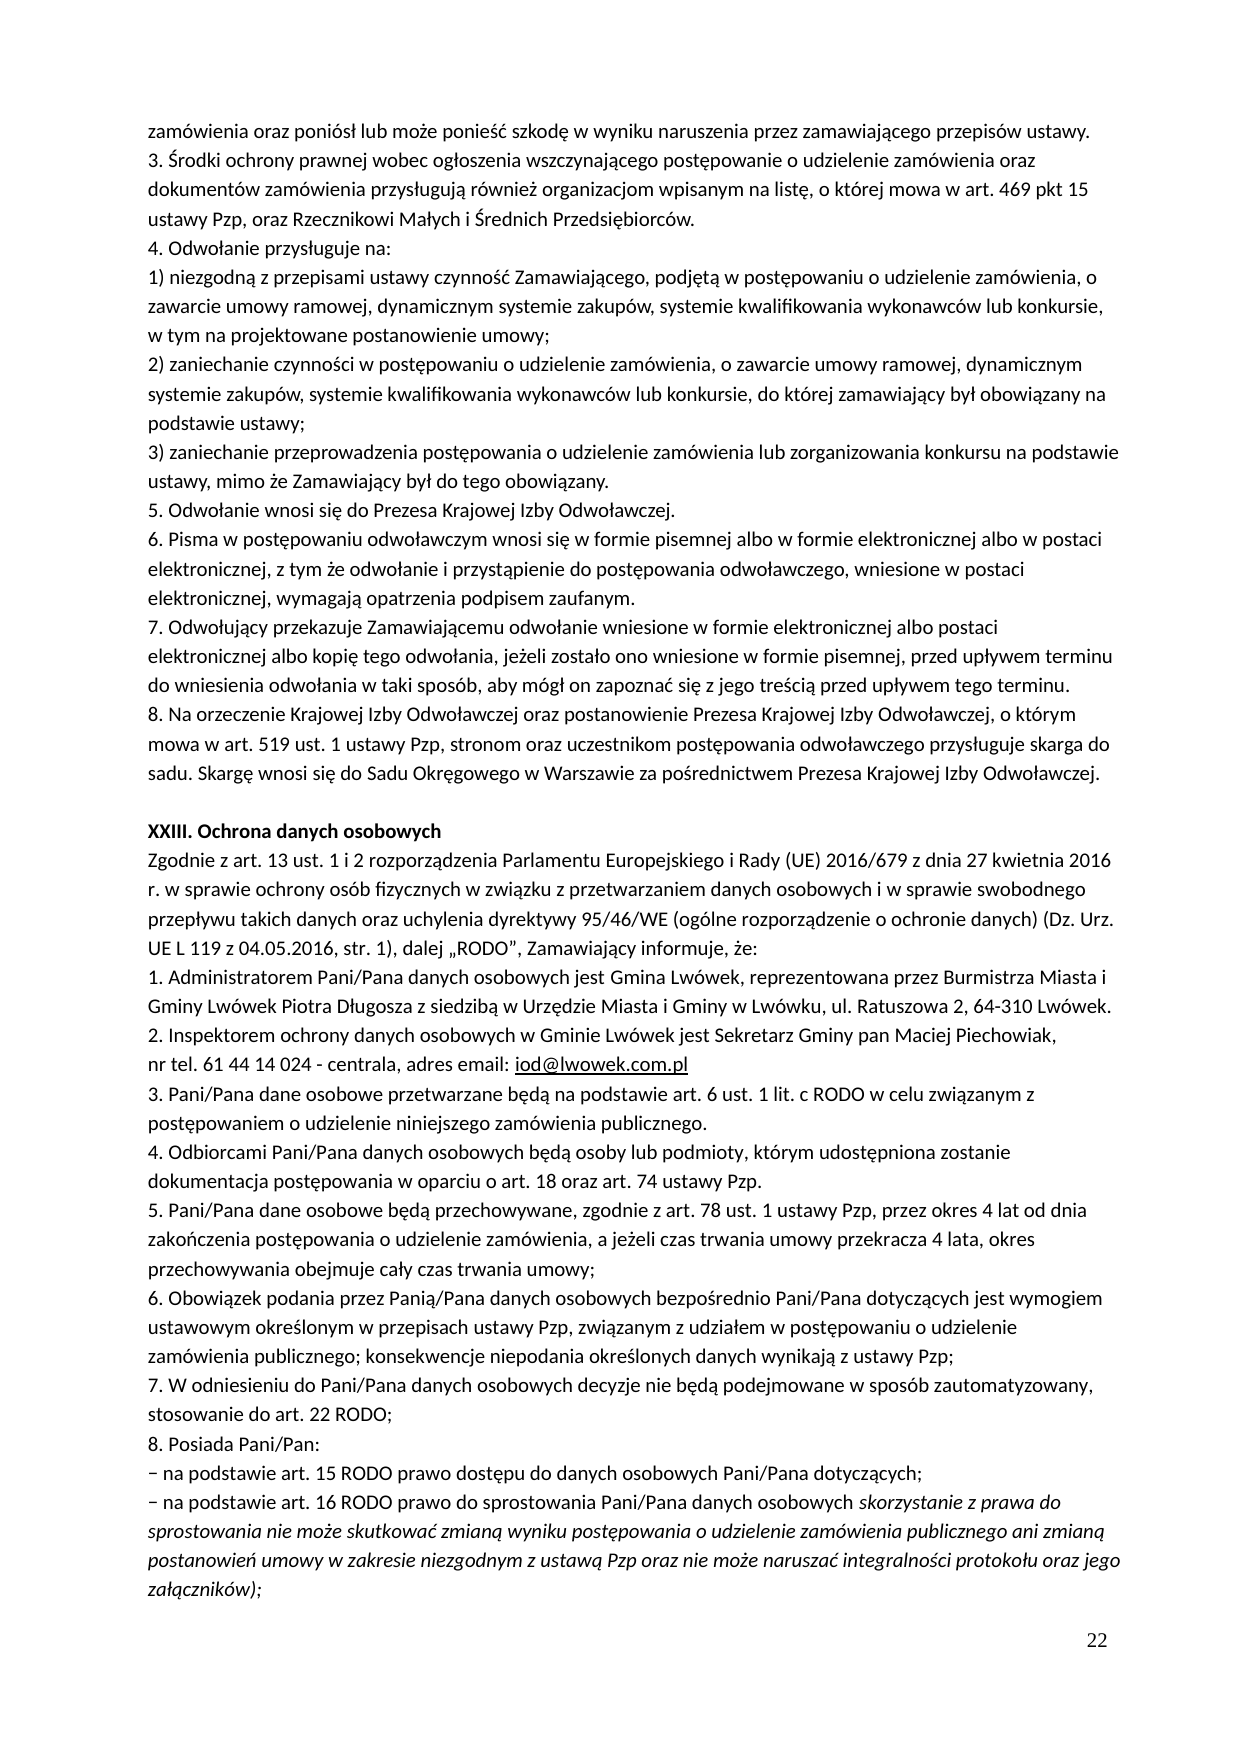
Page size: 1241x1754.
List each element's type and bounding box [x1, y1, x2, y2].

text [148, 118, 1122, 1048]
text [148, 1052, 1122, 1602]
